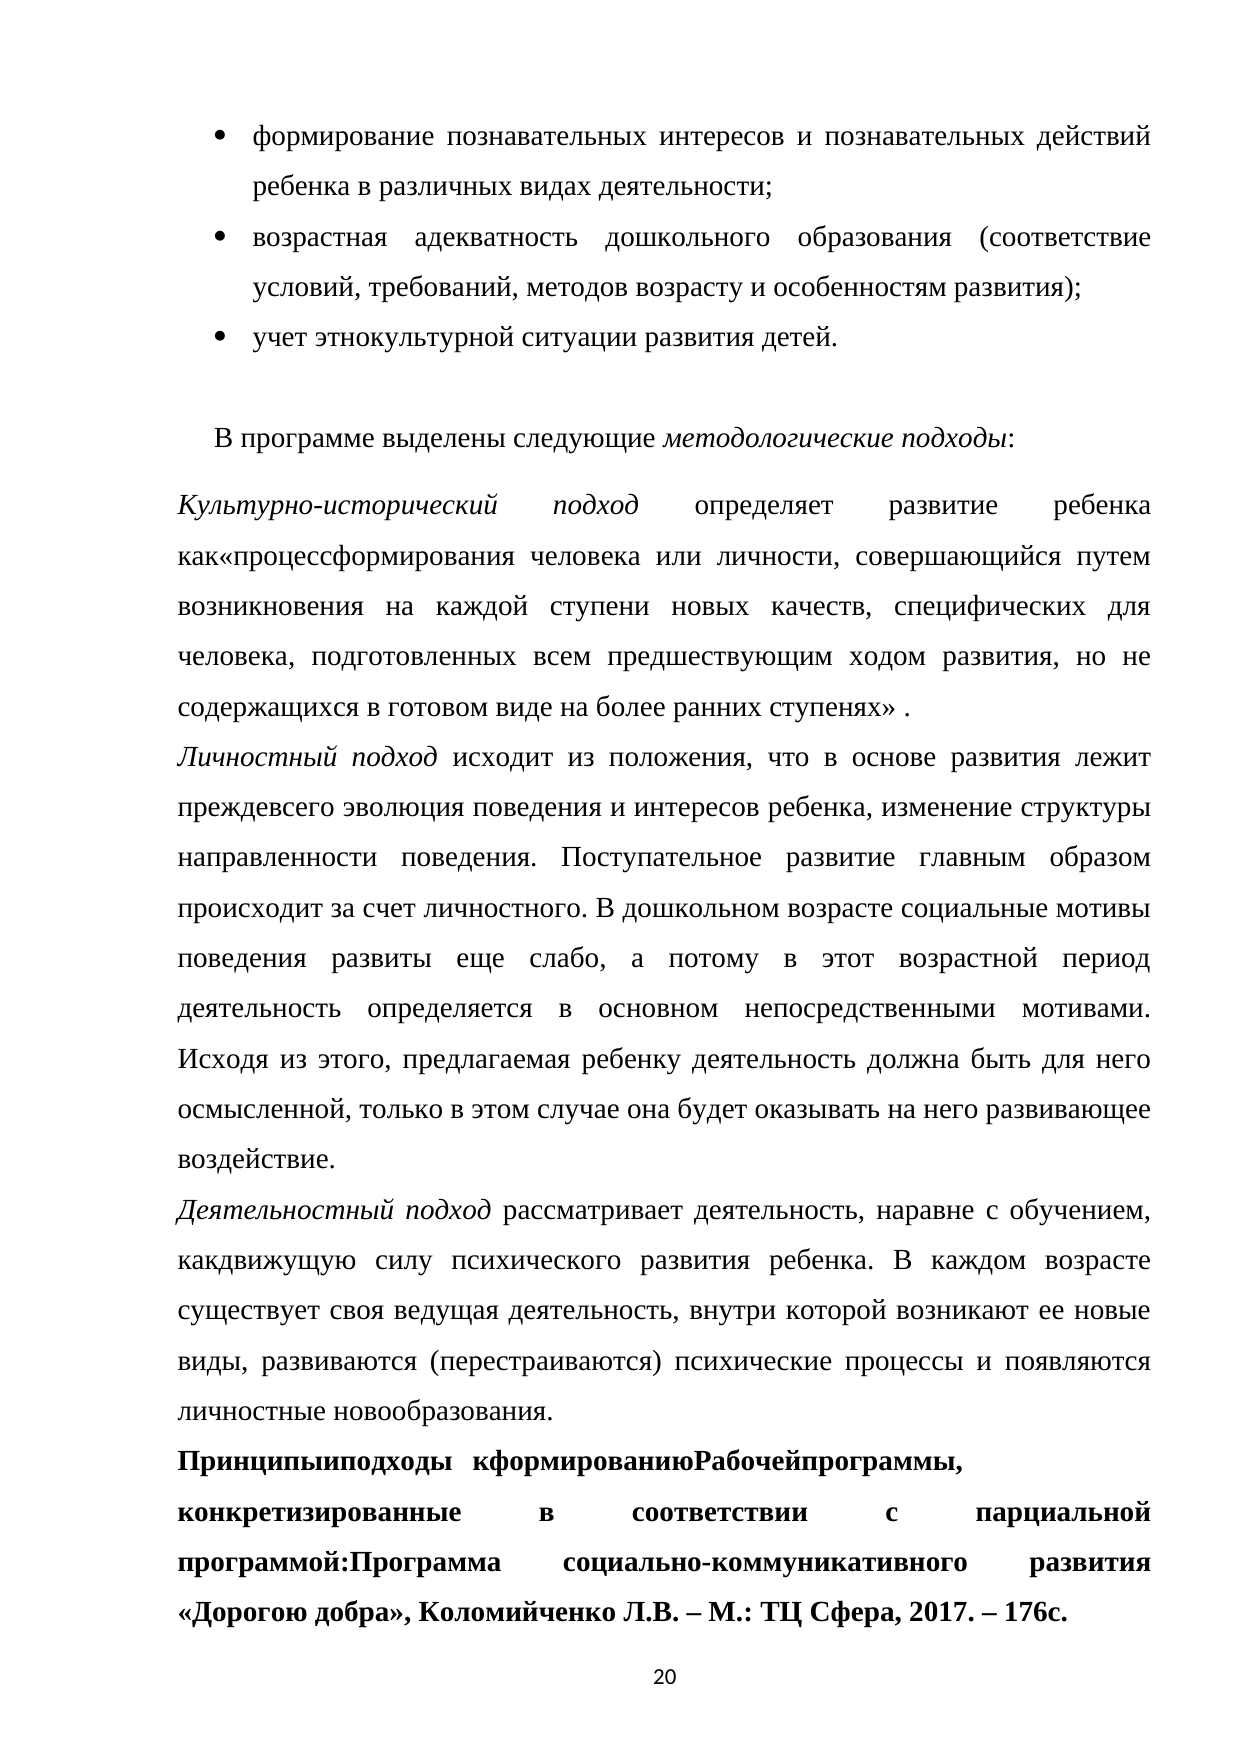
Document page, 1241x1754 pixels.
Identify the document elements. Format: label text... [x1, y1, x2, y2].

text Личностный подход исходит из положения, что в основе развития лежит преждевсего эволюция поведения и интересов ребенка, изменение структуры направленности поведения. Поступательное развитие главным образом происходит за счет личностного. В дошкольном возрасте социальные мотивы поведения развиты еще слабо, а потому в этот возрастной период деятельность определяется в основном непосредственными мотивами. Исходя из этого, предлагаемая ребенку деятельность должна быть для него осмысленной, только в этом случае она будет оказывать на него развивающее воздействие. [177, 739, 1152, 1175]
list формирование познавательных интересов и познавательных действий ребенка в различных видах деятельности; [215, 118, 1152, 202]
text В программе выделены следующие методологические подходы: [177, 420, 1152, 454]
text Культурно-исторический подход определяет развитие ребенка как«процессформирования человека или личности, совершающийся путем возникновения на каждой ступени новых качеств, специфических для человека, подготовленных всем предшествующим ходом развития, но не содержащихся в готовом виде на более ранних ступенях» . [177, 487, 1152, 722]
text Деятельностный подход рассматривает деятельность, наравне с обучением, какдвижущую силу психического развития ребенка. В каждом возрасте существует своя ведущая деятельность, внутри которой возникают ее новые виды, развиваются (перестраиваются) психические процессы и появляются личностные новообразования. [177, 1192, 1152, 1427]
text Принципыиподходы кформированиюРабочейпрограммы, конкретизированные в соответствии с парциальной программой:Программа социально-коммуникативного развития «Дорогою добра», Коломийченко Л.В. – М.: ТЦ Сфера, 2017. – 176с. [177, 1443, 1152, 1628]
list учет этнокультурной ситуации развития детей. [215, 319, 1152, 353]
list возрастная адекватность дошкольного образования (соответствие условий, требований, методов возрасту и особенностям развития); [215, 219, 1152, 303]
